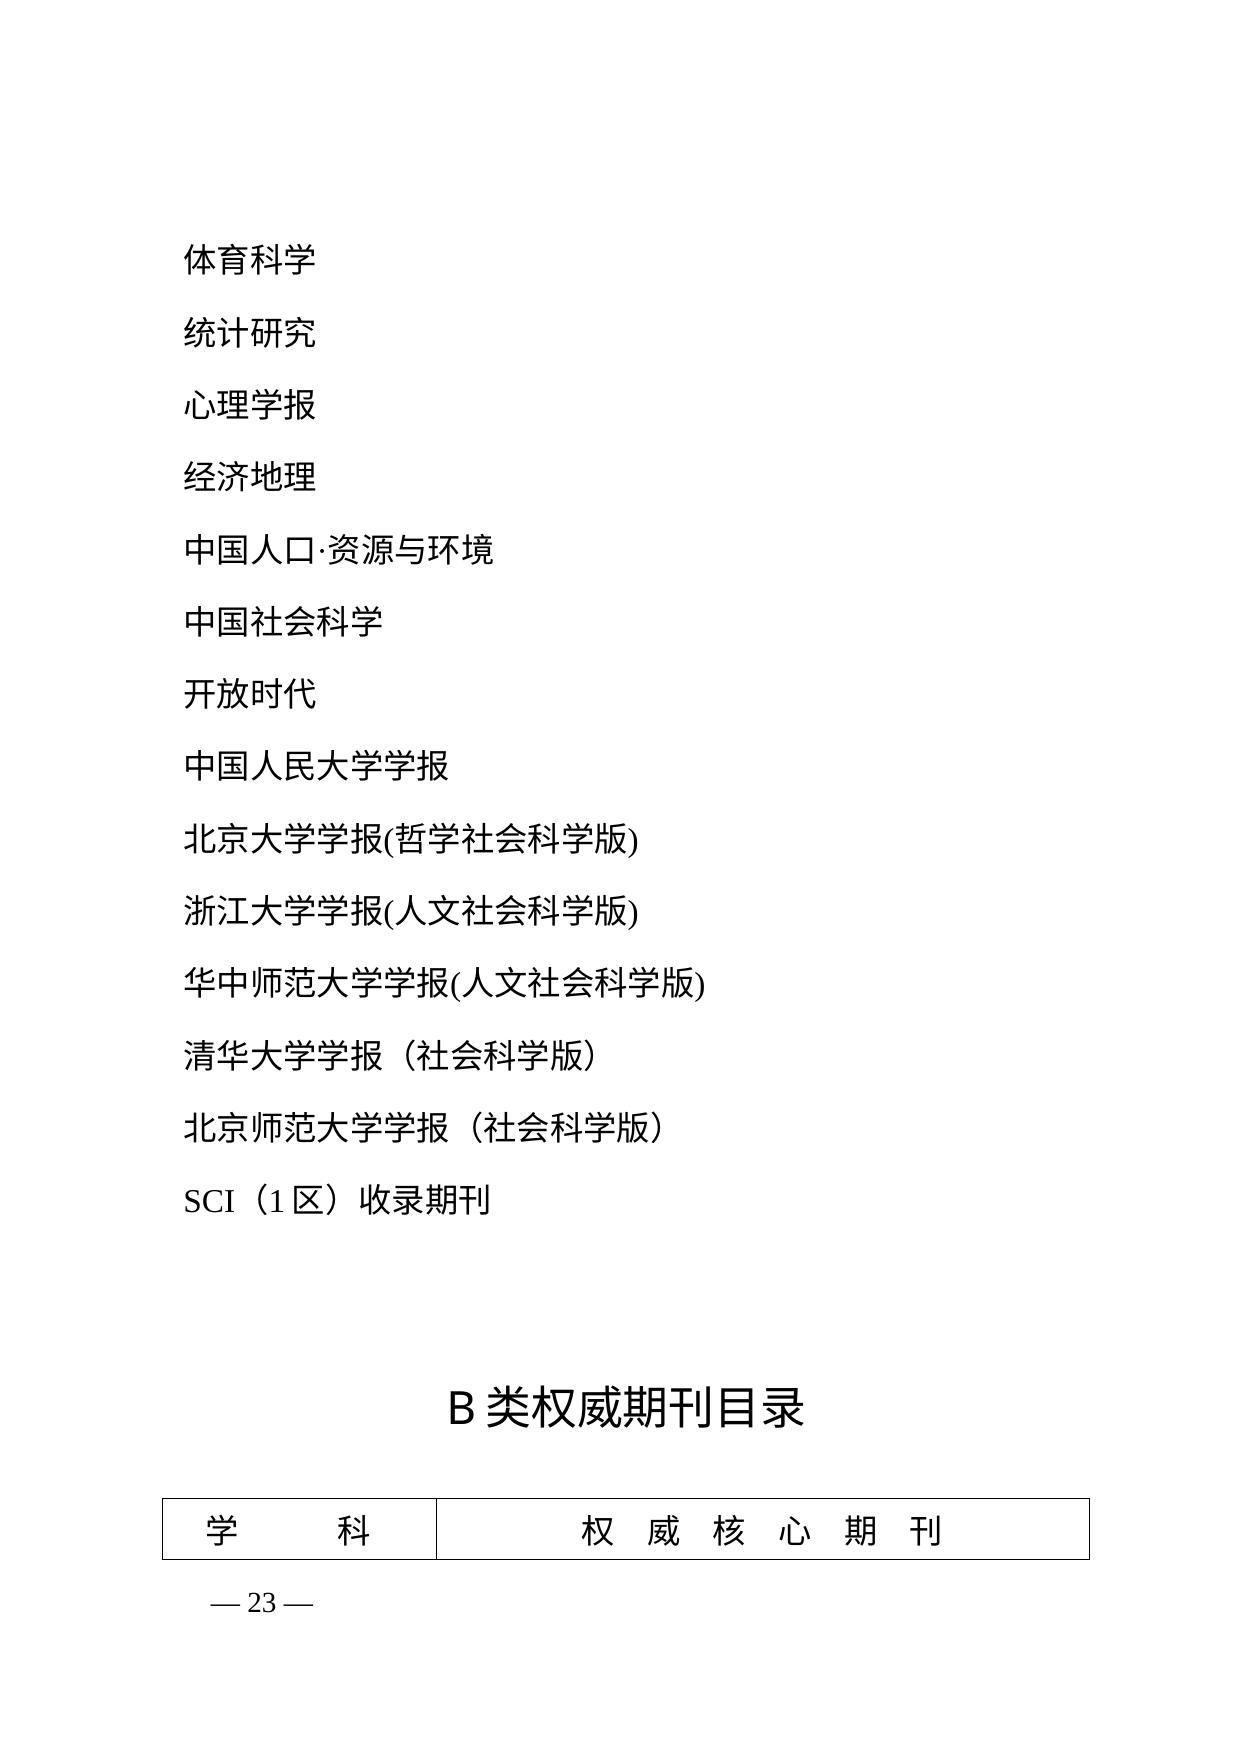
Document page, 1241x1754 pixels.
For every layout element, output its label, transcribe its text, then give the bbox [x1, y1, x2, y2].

table_header 学 科 [163, 1499, 436, 1559]
text 浙江大学学报(人文社会科学版) [183, 885, 1069, 933]
text 清华大学学报（社会科学版） [183, 1029, 1069, 1078]
text 经济地理 [183, 451, 1069, 499]
text 开放时代 [183, 668, 1069, 716]
text 统计研究 [183, 306, 1069, 355]
text 中国社会科学 [183, 596, 1069, 644]
text 中国人民大学学报 [183, 740, 1069, 788]
text 心理学报 [183, 379, 1069, 427]
text 华中师范大学学报(人文社会科学版) [183, 957, 1069, 1005]
table_header 权威核心期刊 [437, 1499, 1089, 1559]
text 中国人口·资源与环境 [183, 523, 1069, 572]
text B类权威期刊目录 [183, 1371, 1069, 1438]
text 体育科学 [183, 234, 1069, 282]
text 北京大学学报(哲学社会科学版) [183, 812, 1069, 861]
text 北京师范大学学报（社会科学版） [183, 1102, 1069, 1150]
text SCI（1区）收录期刊 [183, 1174, 1069, 1222]
